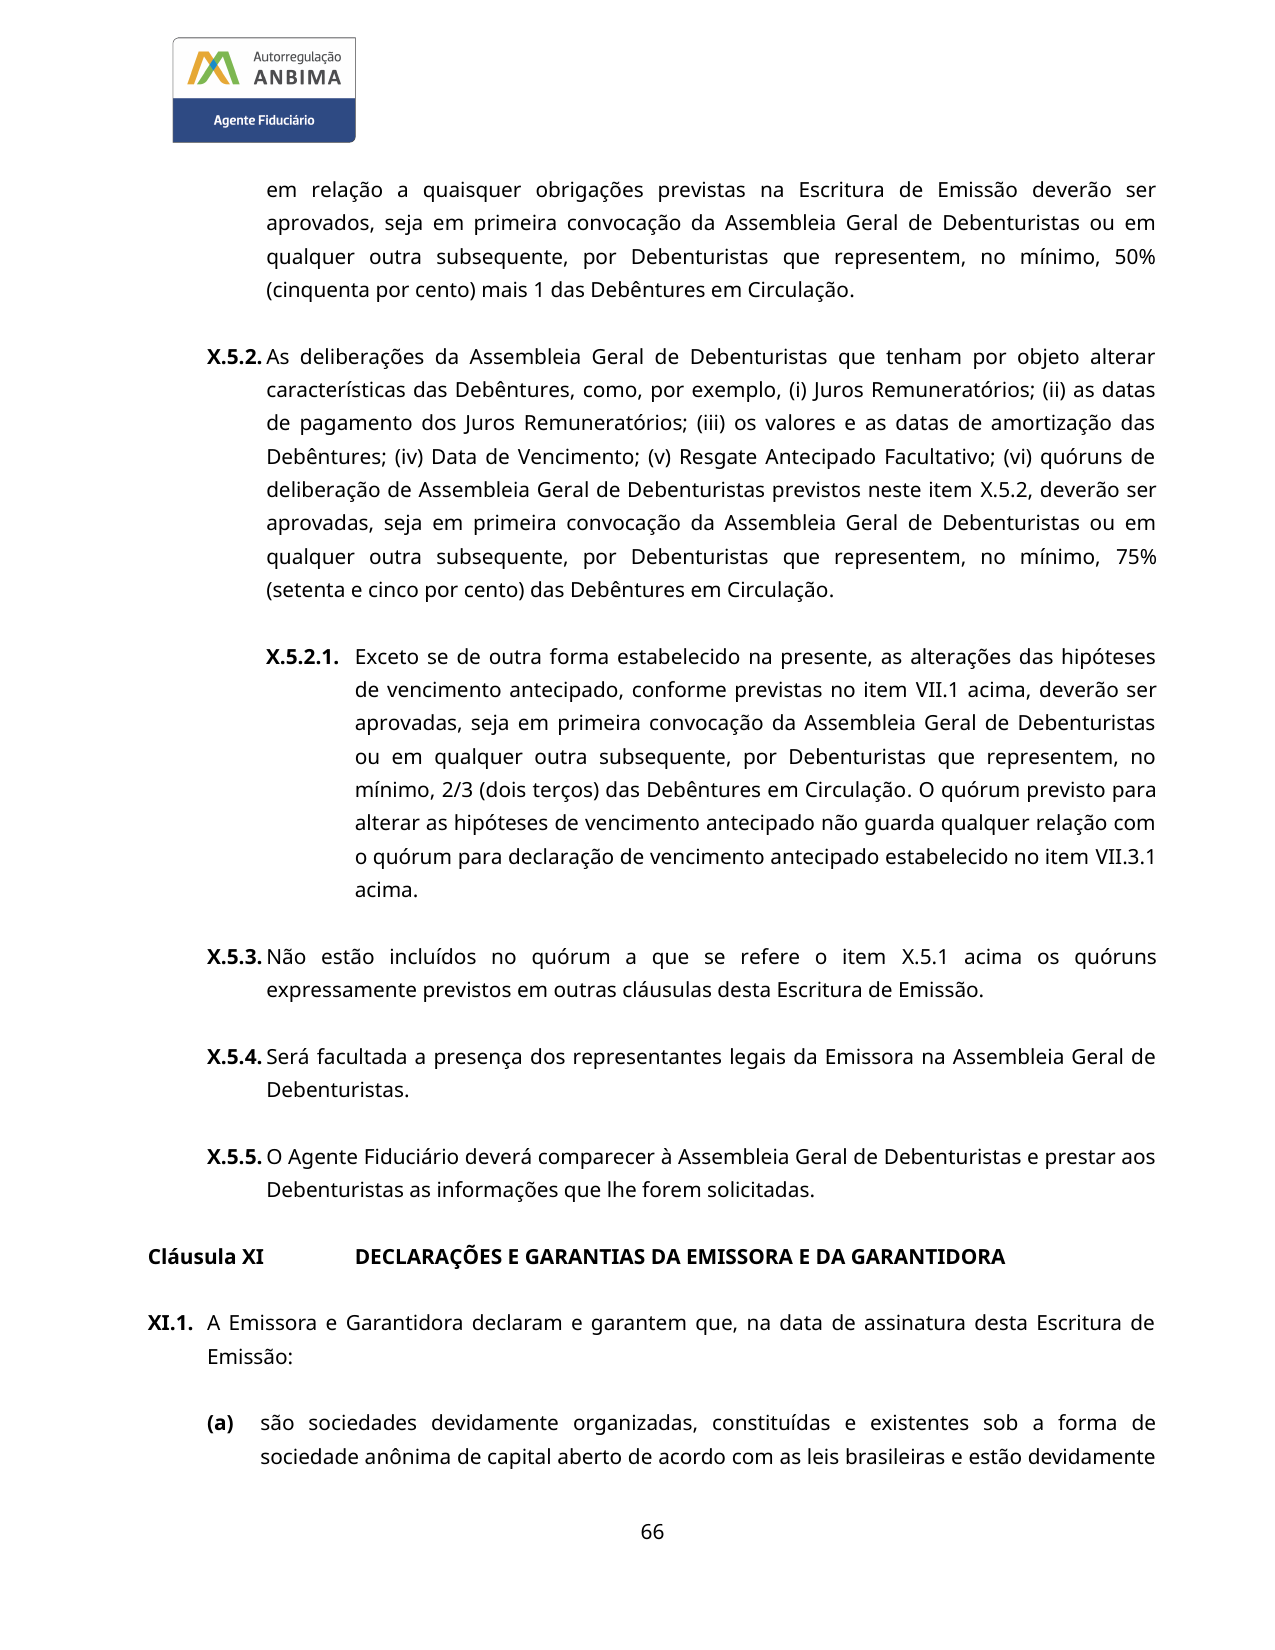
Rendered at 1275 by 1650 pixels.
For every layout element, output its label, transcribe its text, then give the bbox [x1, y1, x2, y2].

list Não estão incluídos no quórum a que se refere o item 10.5.1 acima os quóruns expressamente previstos em outras cláusulas desta Escritura de Emissão. [207, 937, 1157, 1004]
list O Agente Fiduciário deverá comparecer à Assembleia Geral de Debenturistas e prestar aos Debenturistas as informações que lhe forem solicitadas. [207, 1137, 1157, 1204]
text DECLARAÇÕES E GARANTIAS DA EMISSORA E DA GARANTIDORA [148, 1237, 1157, 1271]
list As deliberações da Assembleia Geral de Debenturistas que tenham por objeto alterar características das Debêntures, como, por exemplo, (i) Juros Remuneratórios; (ii) as datas de pagamento dos Juros Remuneratórios; (iii) os valores e as datas de amortização das Debêntures; (iv) Data de Vencimento; (v) Resgate Antecipado Facultativo; (vi) quóruns de deliberação de Assembleia Geral de Debenturistas previstos neste item 10.5.2, deverão ser aprovadas, seja em primeira convocação da Assembleia Geral de Debenturistas ou em qualquer outra subsequente, por Debenturistas que representem, no mínimo, 75% (setenta e cinco por cento) das Debêntures em Circulação. [207, 337, 1157, 604]
picture [172, 37, 356, 143]
text A Emissora e Garantidora declaram e garantem que, na data de assinatura desta Escritura de Emissão: [148, 1304, 1157, 1371]
list Será facultada a presença dos representantes legais da Emissora na Assembleia Geral de Debenturistas. [207, 1037, 1157, 1104]
text Exceto se de outra forma estabelecido na presente, as alterações das hipóteses de vencimento antecipado, conforme previstas no item 7.1 acima, deverão ser aprovadas, seja em primeira convocação da Assembleia Geral de Debenturistas ou em qualquer outra subsequente, por Debenturistas que representem, no mínimo, 2/3 (dois terços) das Debêntures em Circulação. O quórum previsto para alterar as hipóteses de vencimento antecipado não guarda qualquer relação com o quórum para declaração de vencimento antecipado estabelecido no item 7.3.1 acima. [266, 637, 1157, 904]
